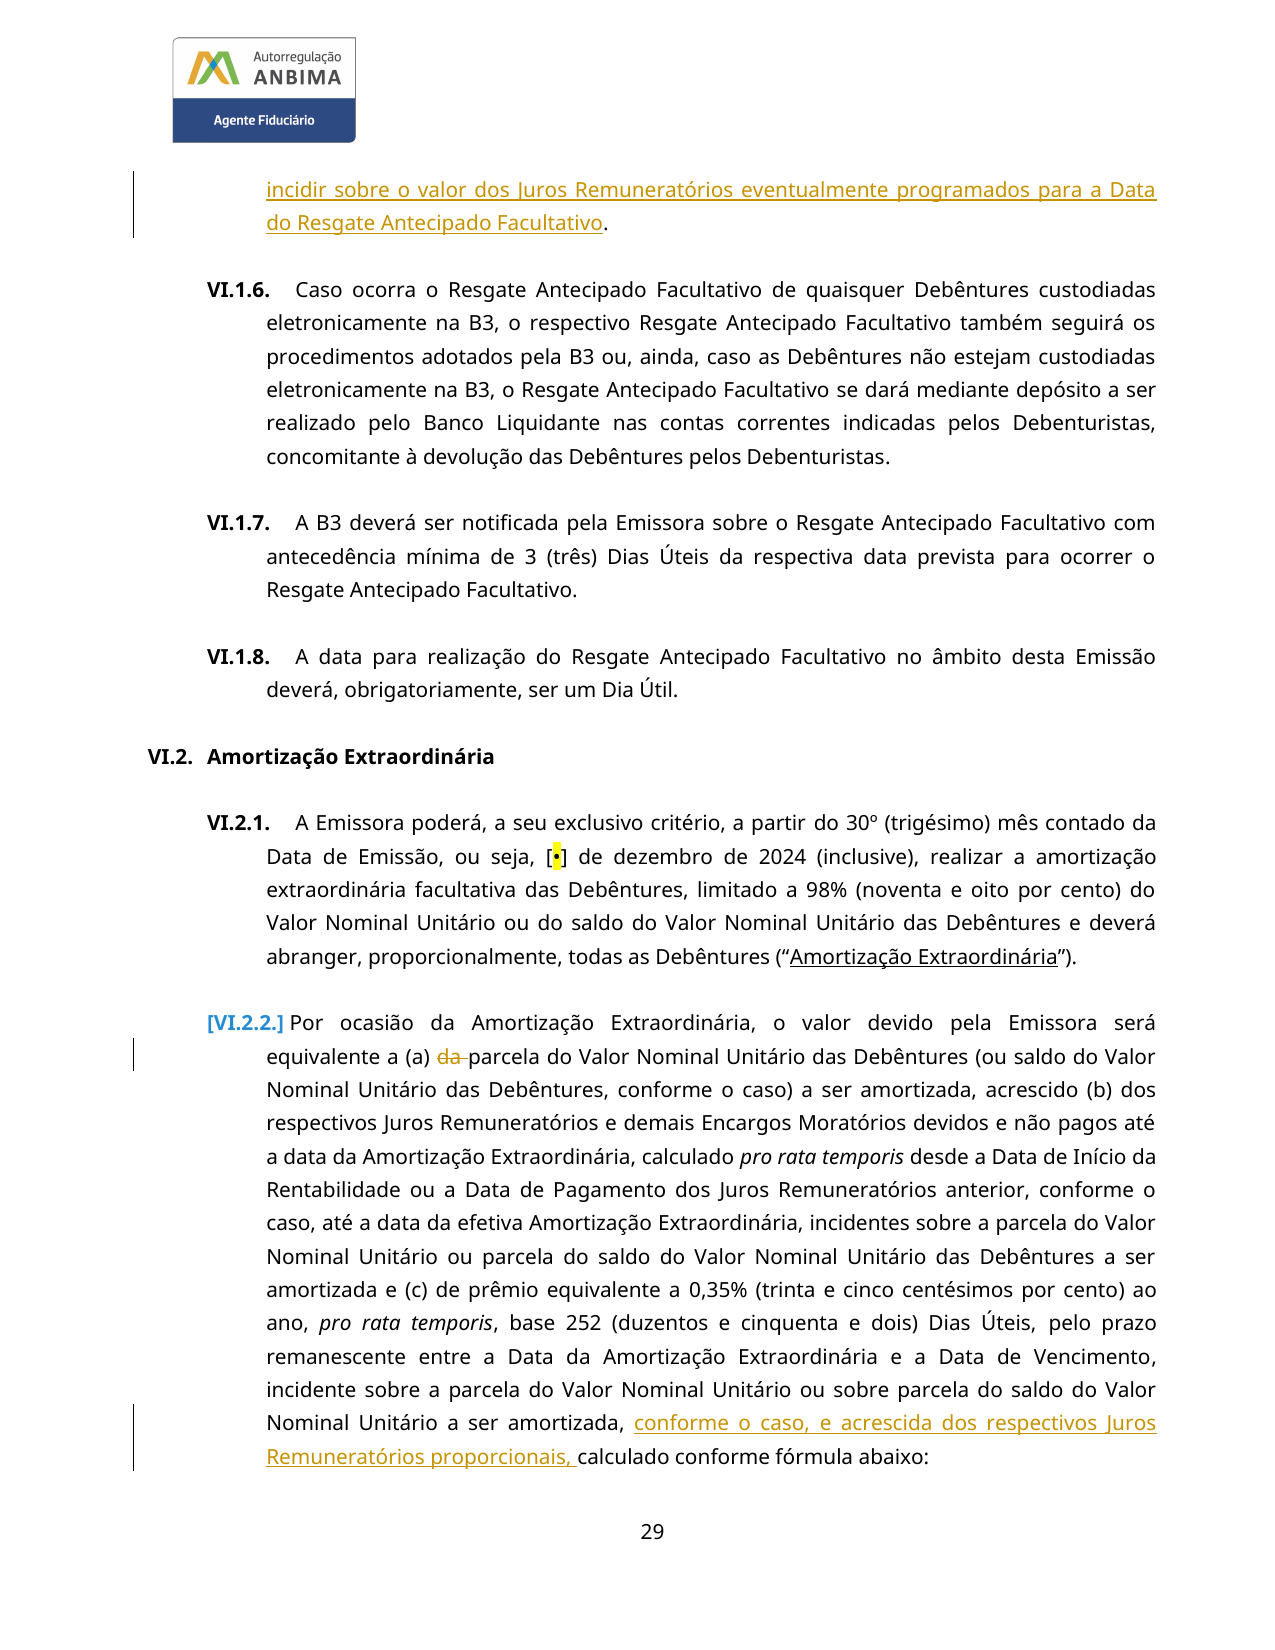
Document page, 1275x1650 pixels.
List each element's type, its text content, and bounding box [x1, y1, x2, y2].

list Por ocasião da Amortização Extraordinária, o valor devido pela Emissora será equivalente a (a) parcela do Valor Nominal Unitário das Debêntures (ou saldo do Valor Nominal Unitário das Debêntures, conforme o caso) a ser amortizada, acrescido (b) dos respectivos Juros Remuneratórios e demais Encargos Moratórios devidos e não pagos até a data da Amortização Extraordinária, calculado pro rata temporis desde a Data de Início da Rentabilidade ou a Data de Pagamento dos Juros Remuneratórios anterior, conforme o caso, até a data da efetiva Amortização Extraordinária, incidentes sobre a parcela do Valor Nominal Unitário ou parcela do saldo do Valor Nominal Unitário das Debêntures a ser amortizada e (c) de prêmio equivalente a 0,35% (trinta e cinco centésimos por cento) ao ano, pro rata temporis, base 252 (duzentos e cinquenta e dois) Dias Úteis, pelo prazo remanescente entre a Data da Amortização Extraordinária e a Data de Vencimento, incidente sobre a parcela do Valor Nominal Unitário ou sobre parcela do saldo do Valor Nominal Unitário a ser amortizada, calculado conforme fórmula abaixo: [207, 1004, 1157, 1471]
text Amortização Extraordinária [148, 737, 1157, 771]
picture [172, 37, 356, 143]
list A B3 deverá ser notificada pela Emissora sobre o Resgate Antecipado Facultativo com antecedência mínima de 3 (três) Dias Úteis da respectiva data prevista para ocorrer o Resgate Antecipado Facultativo. [207, 504, 1157, 604]
list A data para realização do Resgate Antecipado Facultativo no âmbito desta Emissão deverá, obrigatoriamente, ser um Dia Útil. [207, 637, 1157, 704]
list Caso ocorra o Resgate Antecipado Facultativo de quaisquer Debêntures custodiadas eletronicamente na B3, o respectivo Resgate Antecipado Facultativo também seguirá os procedimentos adotados pela B3 ou, ainda, caso as Debêntures não estejam custodiadas eletronicamente na B3, o Resgate Antecipado Facultativo se dará mediante depósito a ser realizado pelo Banco Liquidante nas contas correntes indicadas pelos Debenturistas, concomitante à devolução das Debêntures pelos Debenturistas. [207, 271, 1157, 471]
list A Emissora poderá, a seu exclusivo critério, a partir do 30º (trigésimo) mês contado da Data de Emissão, ou seja, [•] de dezembro de 2024 (inclusive), realizar a amortização extraordinária facultativa das Debêntures, limitado a 98% (noventa e oito por cento) do Valor Nominal Unitário ou do saldo do Valor Nominal Unitário das Debêntures e deverá abranger, proporcionalmente, todas as Debêntures (“Amortização Extraordinária”). [207, 804, 1157, 971]
